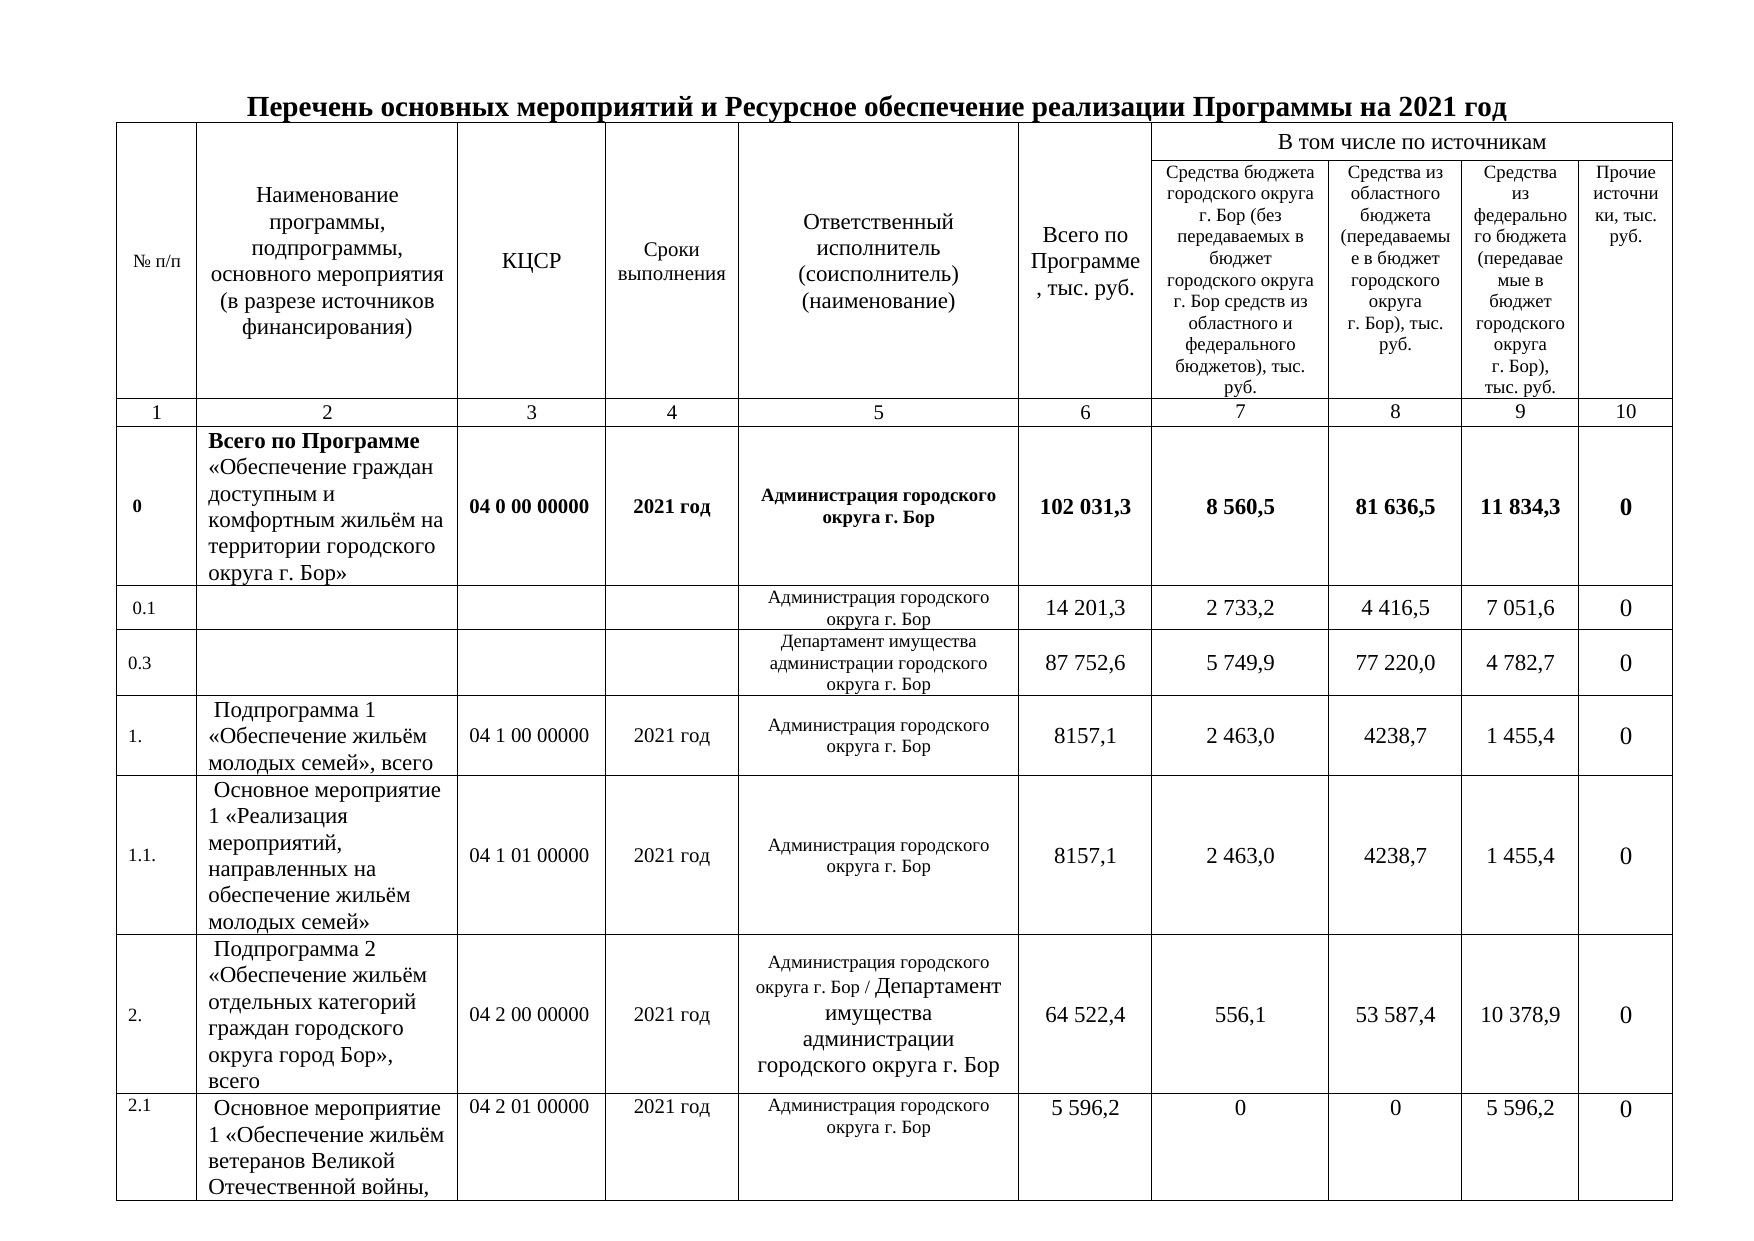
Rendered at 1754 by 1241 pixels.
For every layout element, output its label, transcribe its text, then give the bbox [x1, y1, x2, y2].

table_cell Администрация городского округа г. Бор [739, 696, 1018, 775]
table_cell 0 [1579, 1094, 1672, 1200]
table_cell 1.1. [117, 776, 196, 934]
table_header Всего по Программе, тыс. руб. [1019, 123, 1151, 398]
table_cell 5 [739, 399, 1018, 426]
table_cell 04 0 00 00000 [458, 427, 605, 585]
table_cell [739, 1094, 1018, 1200]
table_cell 5 596,2 [1019, 1094, 1151, 1200]
table_cell 10 [1579, 399, 1672, 426]
table_cell [606, 586, 738, 629]
table_cell 10 378,9 [1462, 935, 1578, 1093]
table_cell 1 455,4 [1462, 776, 1578, 934]
table_cell 2 733,2 [1152, 586, 1328, 629]
table_cell 4 782,7 [1462, 630, 1578, 695]
table_cell 81 636,5 [1329, 427, 1461, 585]
table_cell 9 [1462, 399, 1578, 426]
table_cell 2021 год [606, 776, 738, 934]
table_cell 8 560,5 [1152, 427, 1328, 585]
table_cell [197, 630, 457, 695]
table_cell 7 [1152, 399, 1328, 426]
table_cell 4 416,5 [1329, 586, 1461, 629]
table_cell Средства бюджета городского округа г. Бор (без передаваемых в бюджет городского округа г. Бор средств из областного и федерального бюджетов), тыс. руб. [1152, 161, 1328, 398]
table_cell 0 [1329, 1094, 1461, 1200]
table_header Сроки выполнения [606, 123, 738, 398]
table_cell 04 1 00 00000 [458, 696, 605, 775]
table_header Ответственный исполнитель (соисполнитель) (наименование) [739, 123, 1018, 398]
table_cell Средства из федерального бюджета (передаваемые в бюджет городского округа г. Бор), тыс. руб. [1462, 161, 1578, 398]
table_cell Администрация городского округа г. Бор / Департамент имущества администрации городского округа г. Бор [739, 935, 1018, 1093]
table_cell 14 201,3 [1019, 586, 1151, 629]
table_cell 11 834,3 [1462, 427, 1578, 585]
table_cell 77 220,0 [1329, 630, 1461, 695]
table_cell 0 [117, 427, 196, 585]
table_cell 0.3 [117, 630, 196, 695]
table_cell Подпрограмма 1 «Обеспечение жильём молодых семей», всего [197, 696, 457, 775]
table_cell Прочие источники, тыс. руб. [1579, 161, 1672, 398]
table_cell Подпрограмма 2 «Обеспечение жильём отдельных категорий граждан городского округа город Бор», всего [197, 935, 457, 1093]
table_cell Администрация городского округа г. Бор [739, 427, 1018, 585]
table_cell 04 2 00 00000 [458, 935, 605, 1093]
table_header КЦСР [458, 123, 605, 398]
table_cell 8157,1 [1019, 696, 1151, 775]
table_cell [458, 586, 605, 629]
table_cell [458, 630, 605, 695]
table_cell 4238,7 [1329, 776, 1461, 934]
table_cell 1 455,4 [1462, 696, 1578, 775]
table_cell Департамент имущества администрации городского округа г. Бор [739, 630, 1018, 695]
table_cell [606, 630, 738, 695]
text Перечень основных мероприятий и Ресурсное обеспечение реализации Программы на 2021 год [118, 89, 1636, 122]
table_cell 0 [1579, 427, 1672, 585]
table_cell 0.1 [117, 586, 196, 629]
table_cell [197, 586, 457, 629]
table_cell 0 [1579, 630, 1672, 695]
table_cell 87 752,6 [1019, 630, 1151, 695]
table_cell 8157,1 [1019, 776, 1151, 934]
table_cell 5 749,9 [1152, 630, 1328, 695]
table_cell 5 596,2 [1462, 1094, 1578, 1200]
table_cell 102 031,3 [1019, 427, 1151, 585]
table_cell 7 051,6 [1462, 586, 1578, 629]
table_cell 4 [606, 399, 738, 426]
table_cell 2 [197, 399, 457, 426]
table_cell 2.1 [117, 1094, 196, 1200]
table_cell 2021 год [606, 696, 738, 775]
table_cell 3 [458, 399, 605, 426]
table_cell Администрация городского округа г. Бор [739, 586, 1018, 629]
table_cell 1. [117, 696, 196, 775]
table_cell 04 2 01 00000 [458, 1094, 605, 1200]
table_cell Администрация городского округа г. Бор [739, 776, 1018, 934]
table_cell 556,1 [1152, 935, 1328, 1093]
table_cell 8 [1329, 399, 1461, 426]
table_cell 2021 год [606, 935, 738, 1093]
table_cell 2 463,0 [1152, 776, 1328, 934]
table_cell 2. [117, 935, 196, 1093]
table_cell Средства из областного бюджета (передаваемые в бюджет городского округа г. Бор), тыс. руб. [1329, 161, 1461, 398]
table_header В том числе по источникам [1152, 123, 1672, 160]
table_cell Основное мероприятие 1 «Реализация мероприятий, направленных на обеспечение жильём молодых семей» [197, 776, 457, 934]
table_cell 53 587,4 [1329, 935, 1461, 1093]
table_cell 64 522,4 [1019, 935, 1151, 1093]
table_cell 2021 год [606, 1094, 738, 1200]
table_cell 0 [1579, 776, 1672, 934]
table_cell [197, 1094, 457, 1200]
table_header Наименование программы, подпрограммы, основного мероприятия (в разрезе источников финансирования) [197, 123, 457, 398]
table_cell 1 [117, 399, 196, 426]
table_cell 6 [1019, 399, 1151, 426]
table_cell Всего по Программе «Обеспечение граждан доступным и комфортным жильём на территории городского округа г. Бор» [197, 427, 457, 585]
table_cell 04 1 01 00000 [458, 776, 605, 934]
table_cell 0 [1579, 935, 1672, 1093]
table_cell 0 [1152, 1094, 1328, 1200]
table_cell 2 463,0 [1152, 696, 1328, 775]
table_cell 4238,7 [1329, 696, 1461, 775]
table_cell 0 [1579, 586, 1672, 629]
table_cell 2021 год [606, 427, 738, 585]
table_header № п/п [117, 123, 196, 398]
table_cell 0 [1579, 696, 1672, 775]
